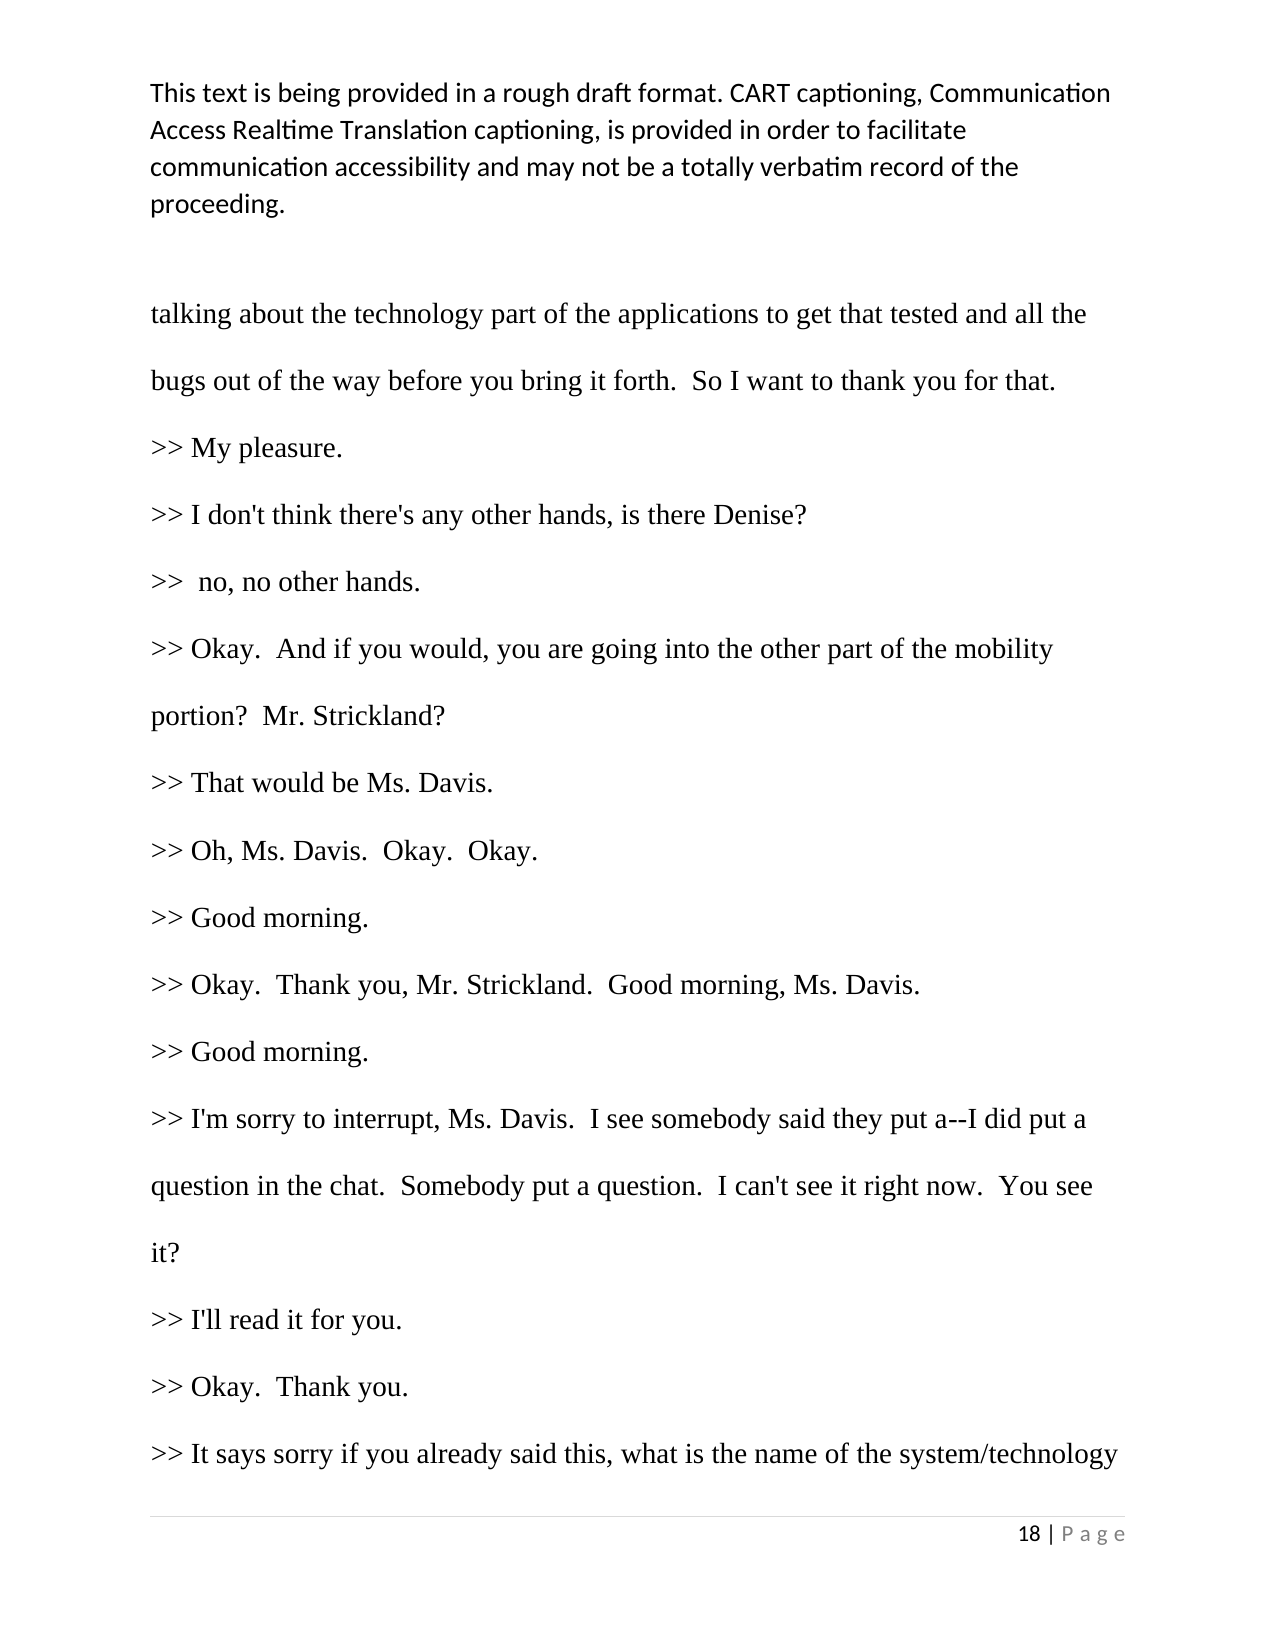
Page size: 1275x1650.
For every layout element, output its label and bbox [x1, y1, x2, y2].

text [150, 296, 1125, 1470]
